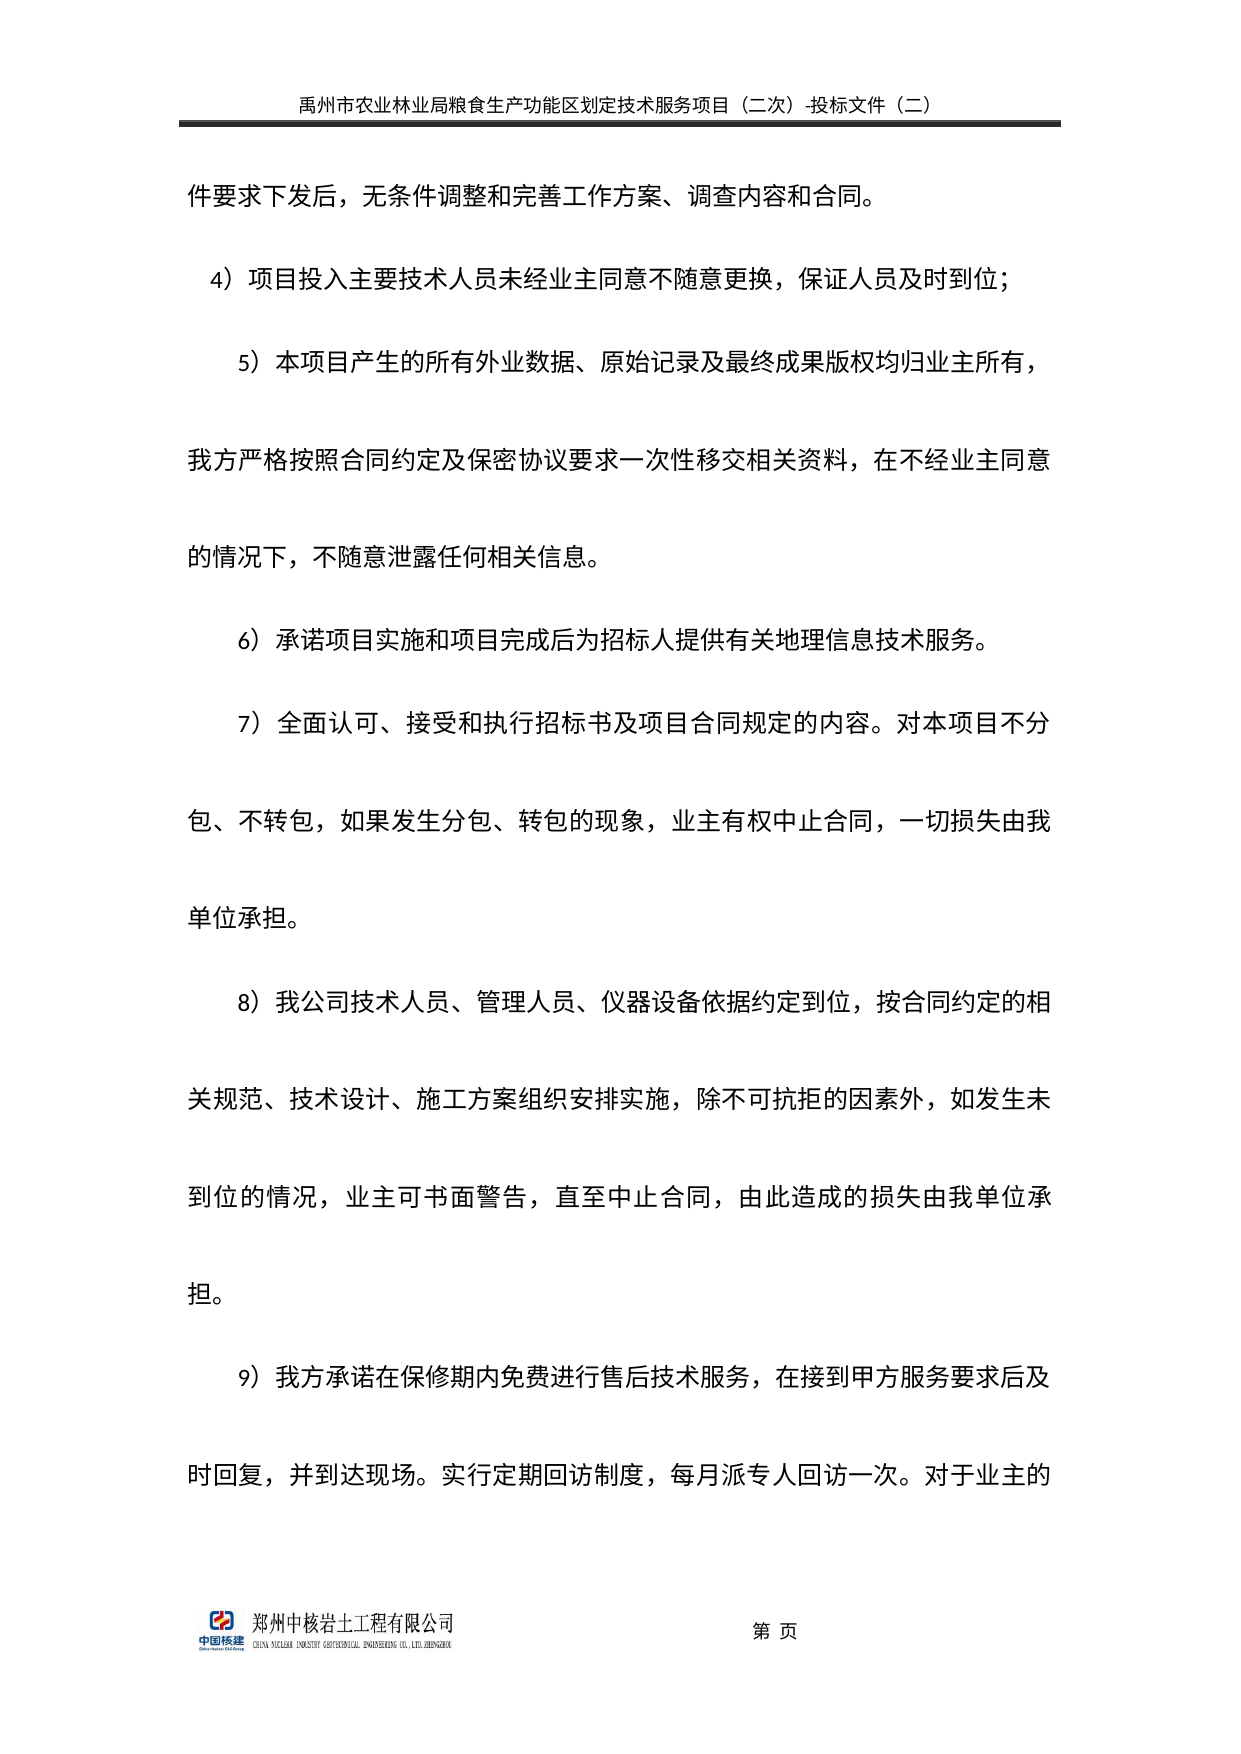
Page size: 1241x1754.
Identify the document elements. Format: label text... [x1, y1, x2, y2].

text 9）我方承诺在保修期内免费进行售后技术服务，在接到甲方服务要求后及时回复，并到达现场。实行定期回访制度，每月派专人回访一次。对于业主的需求和建议，我单位及时给予回复。 [187, 1343, 1053, 1506]
text 4）项目投入主要技术人员未经业主同意不随意更换，保证人员及时到位； [187, 245, 1053, 310]
text 5）本项目产生的所有外业数据、原始记录及最终成果版权均归业主所有，我方严格按照合同约定及保密协议要求一次性移交相关资料，在不经业主同意的情况下，不随意泄露任何相关信息。 [187, 328, 1053, 588]
text 3）在项目实施完成后完成所承诺的责任、服务内容，并承诺在省、县相关文件要求下发后，无条件调整和完善工作方案、调查内容和合同。 [187, 162, 1053, 227]
text 6）承诺项目实施和项目完成后为招标人提供有关地理信息技术服务。 [187, 606, 1053, 671]
text 8）我公司技术人员、管理人员、仪器设备依据约定到位，按合同约定的相关规范、技术设计、施工方案组织安排实施，除不可抗拒的因素外，如发生未到位的情况，业主可书面警告，直至中止合同，由此造成的损失由我单位承担。 [187, 968, 1053, 1325]
text 7）全面认可、接受和执行招标书及项目合同规定的内容。对本项目不分包、不转包，如果发生分包、转包的现象，业主有权中止合同，一切损失由我单位承担。 [187, 689, 1053, 949]
picture [187, 1608, 457, 1653]
